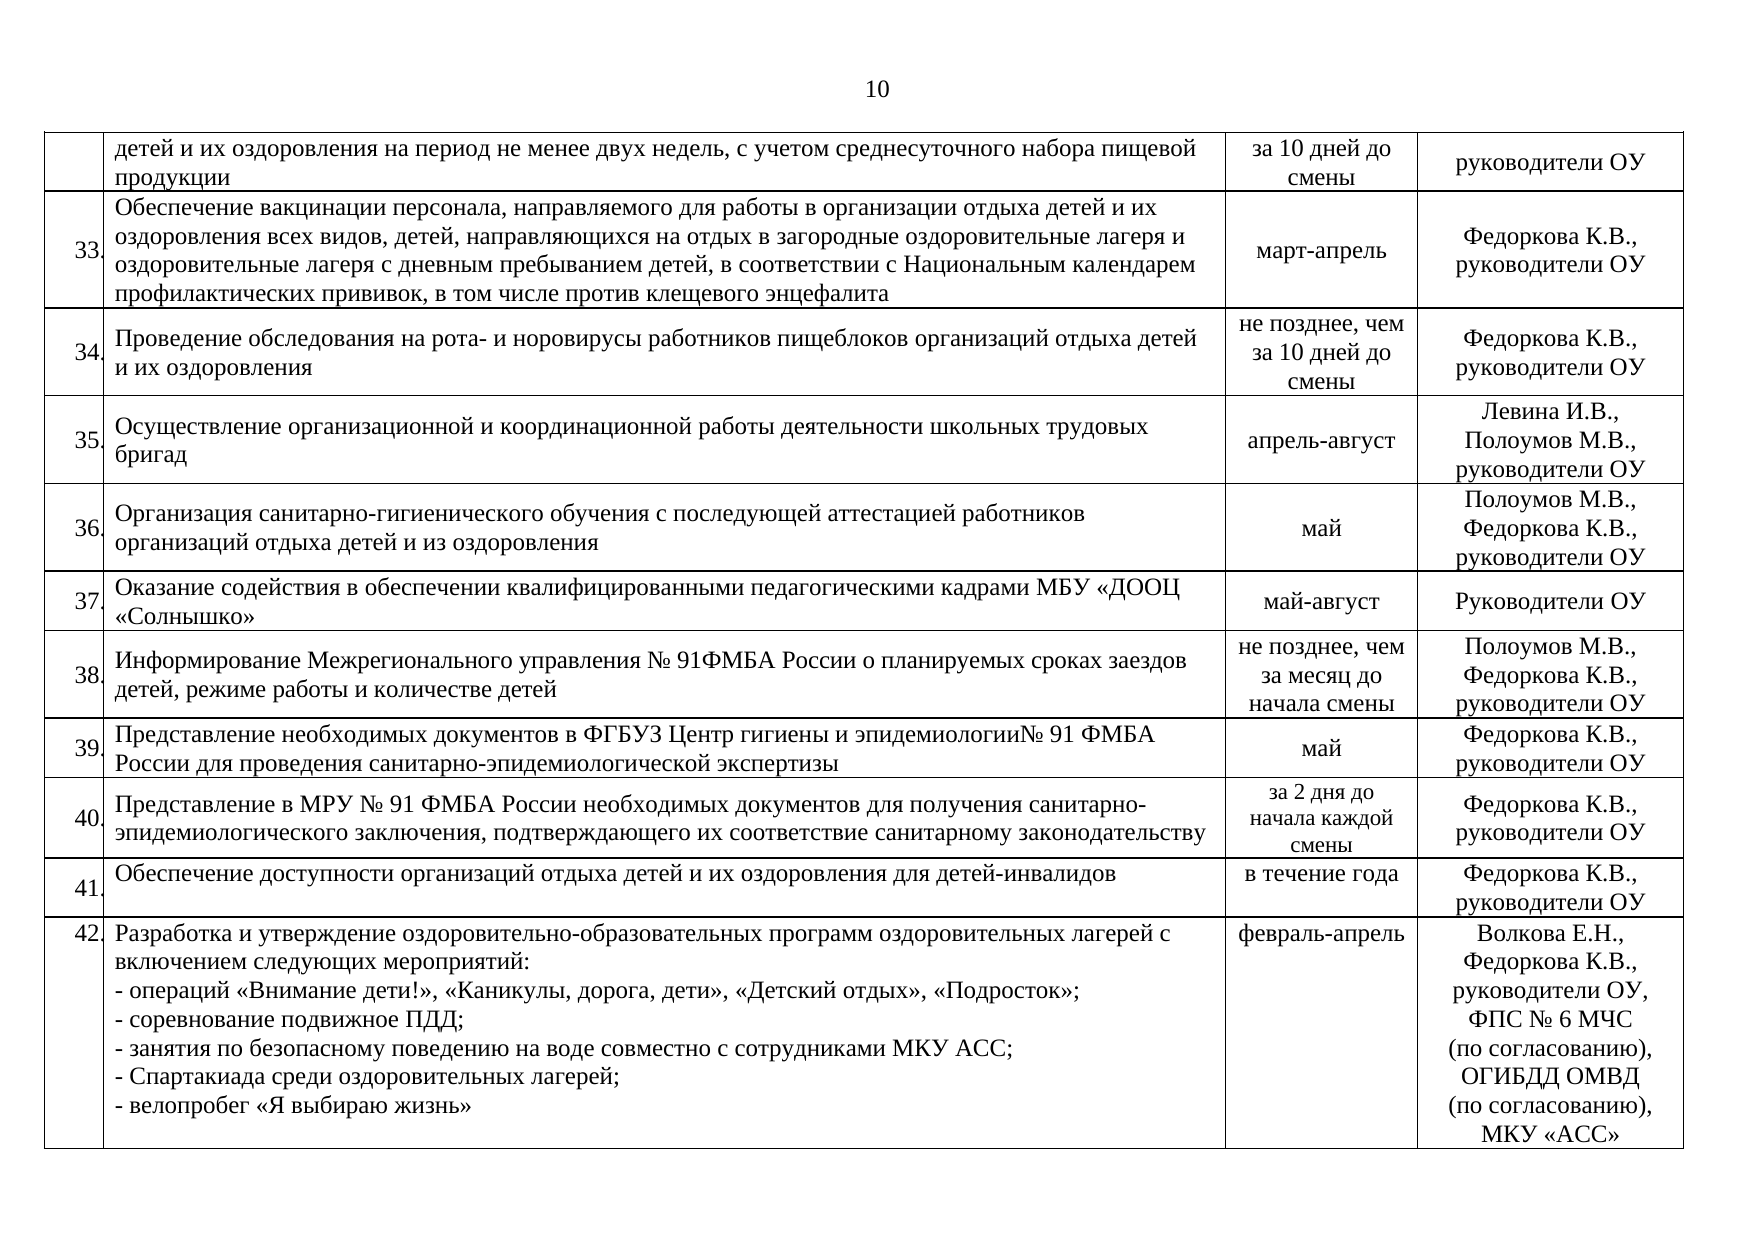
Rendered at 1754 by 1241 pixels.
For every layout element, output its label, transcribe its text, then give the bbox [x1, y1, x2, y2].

table_cell [45, 918, 103, 1148]
table_cell [45, 133, 103, 190]
table_cell за 2 дня до начала каждой смены [1226, 778, 1417, 857]
table_cell апрель-август [1226, 396, 1417, 483]
table_cell Федоркова К.В., руководители ОУ [1418, 778, 1683, 857]
table_cell [45, 631, 103, 717]
table_cell Полоумов М.В., Федоркова К.В., руководители ОУ [1418, 484, 1683, 570]
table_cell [1418, 918, 1683, 1148]
table_cell [45, 396, 103, 483]
table_cell май-август [1226, 572, 1417, 629]
table_cell май [1226, 719, 1417, 776]
table_cell Левина И.В., Полоумов М.В., руководители ОУ [1418, 396, 1683, 483]
table_cell Руководители ОУ [1418, 572, 1683, 629]
table_cell [45, 859, 103, 916]
table_cell февраль-апрель [1226, 918, 1417, 1148]
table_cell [1418, 133, 1683, 190]
table_cell Федоркова К.В., руководители ОУ [1418, 859, 1683, 916]
table_cell Полоумов М.В., Федоркова К.В., руководители ОУ [1418, 631, 1683, 717]
table_cell Информирование Межрегионального управления № 91ФМБА России о планируемых сроках заездов детей, режиме работы и количестве детей [104, 631, 1225, 717]
table_cell май [1226, 484, 1417, 570]
table_cell [45, 192, 103, 307]
table_cell Оказание содействия в обеспечении квалифицированными педагогическими кадрами МБУ «ДООЦ «Солнышко» [104, 572, 1225, 629]
table_cell Федоркова К.В., руководители ОУ [1418, 719, 1683, 776]
table_cell [45, 309, 103, 395]
table_cell Осуществление организационной и координационной работы деятельности школьных трудовых бригад [104, 396, 1225, 483]
table_cell Проведение обследования на рота- и норовирусы работников пищеблоков организаций отдыха детей и их оздоровления [104, 309, 1225, 395]
table_cell Обеспечение вакцинации персонала, направляемого для работы в организации отдыха детей и их оздоровления всех видов, детей, направляющихся на отдых в загородные оздоровительные лагеря и оздоровительные лагеря с дневным пребыванием детей, в соответствии с Национальным календарем профилактических прививок, в том числе против клещевого энцефалита [104, 192, 1225, 307]
table_cell Представление необходимых документов в ФГБУЗ Центр гигиены и эпидемиологии№ 91 ФМБА России для проведения санитарно-эпидемиологической экспертизы [104, 719, 1225, 776]
table_cell [45, 572, 103, 629]
table_cell Организация санитарно-гигиенического обучения с последующей аттестацией работников организаций отдыха детей и из оздоровления [104, 484, 1225, 570]
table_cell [104, 918, 1225, 1148]
table_cell в течение года [1226, 859, 1417, 916]
table_cell Федоркова К.В., руководители ОУ [1418, 192, 1683, 307]
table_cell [104, 133, 1225, 190]
table_cell [45, 719, 103, 776]
table_cell не позднее, чем за месяц до начала смены [1226, 631, 1417, 717]
table_cell Представление в МРУ № 91 ФМБА России необходимых документов для получения санитарно-эпидемиологического заключения, подтверждающего их соответствие санитарному законодательству [104, 778, 1225, 857]
table_cell [45, 484, 103, 570]
table_cell Федоркова К.В., руководители ОУ [1418, 309, 1683, 395]
table_cell март-апрель [1226, 192, 1417, 307]
table_cell Обеспечение доступности организаций отдыха детей и их оздоровления для детей-инвалидов [104, 859, 1225, 916]
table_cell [1226, 133, 1417, 190]
table_cell [45, 778, 103, 857]
table_cell не позднее, чем за 10 дней до смены [1226, 309, 1417, 395]
